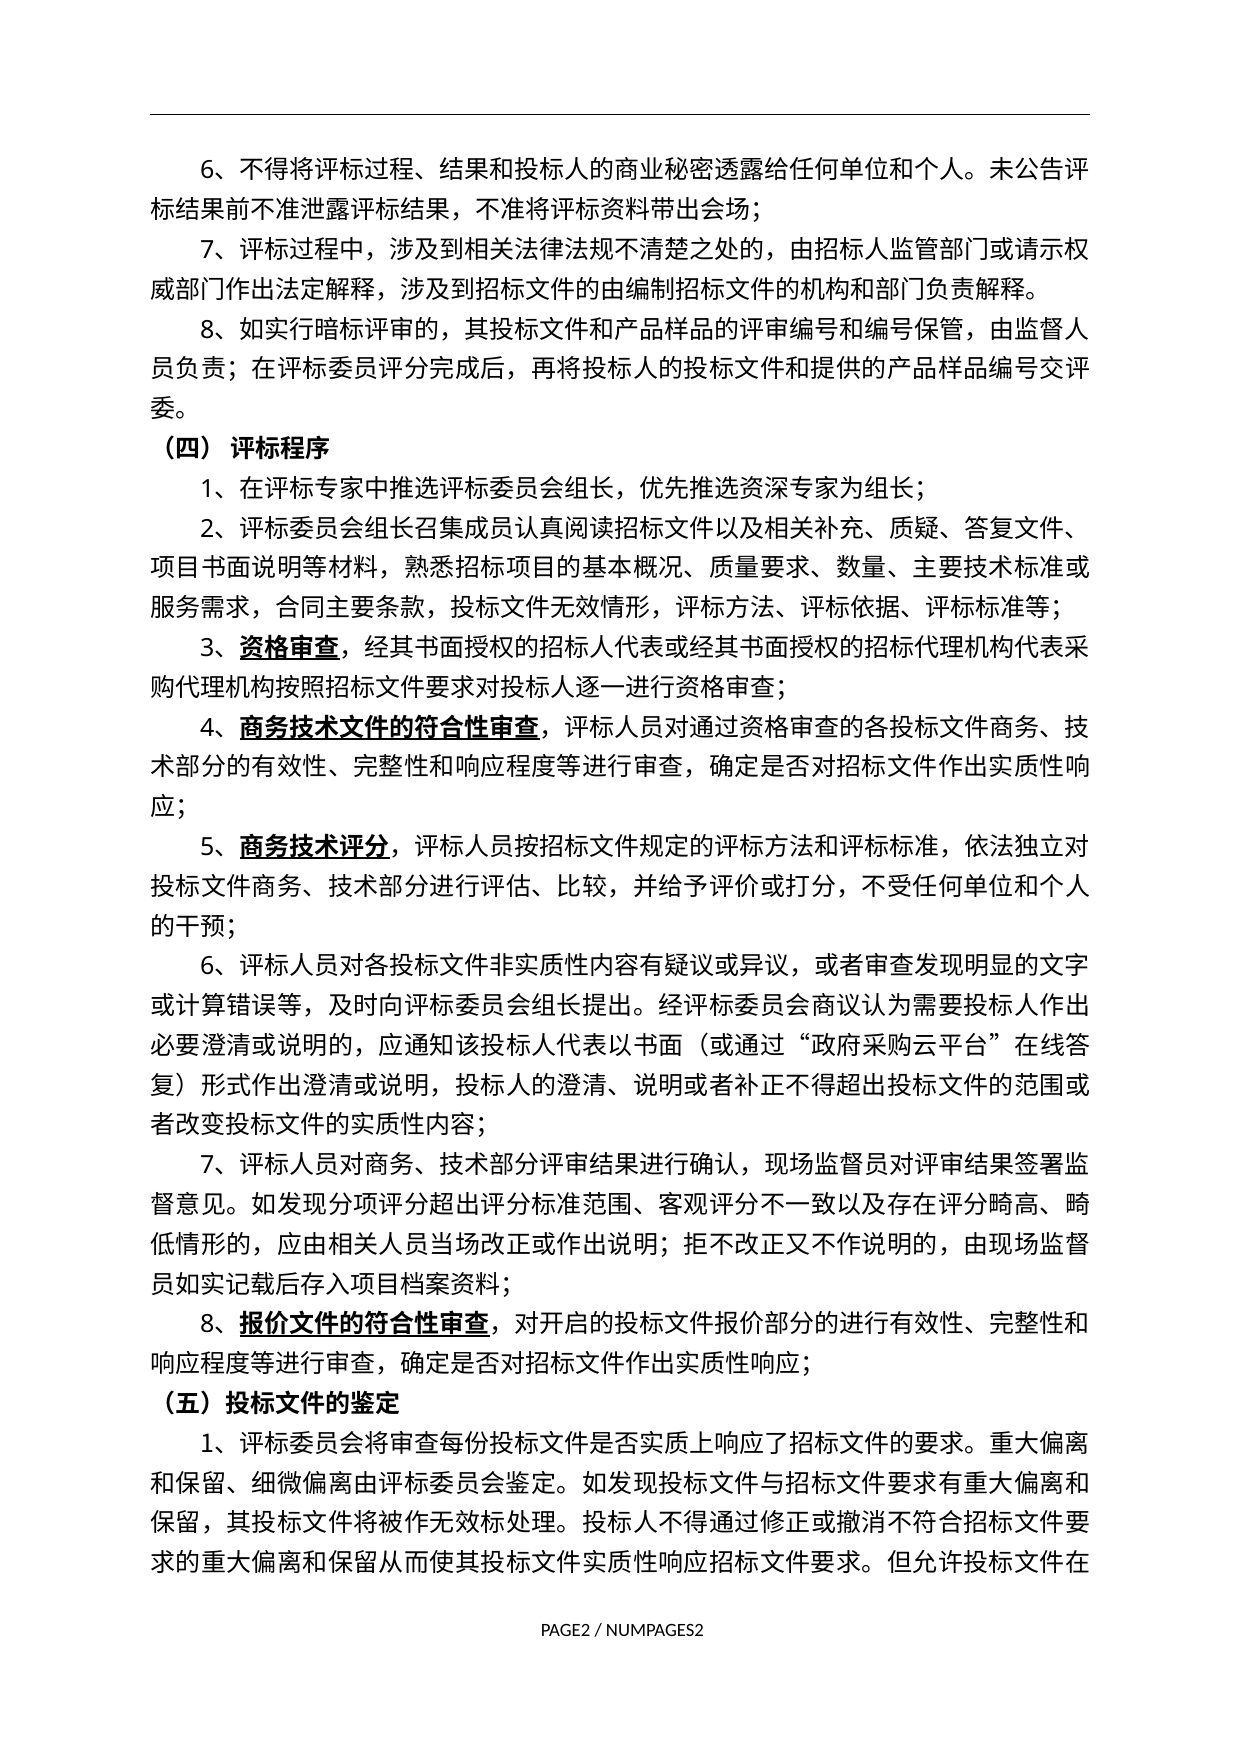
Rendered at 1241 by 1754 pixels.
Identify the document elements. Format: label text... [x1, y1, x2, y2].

text 5、商务技术评分，评标人员按招标文件规定的评标方法和评标标准，依法独立对投标文件商务、技术部分进行评估、比较，并给予评价或打分，不受任何单位和个人的干预； [150, 826, 1090, 942]
text 6、不得将评标过程、结果和投标人的商业秘密透露给任何单位和个人。未公告评标结果前不准泄露评标结果，不准将评标资料带出会场； [150, 150, 1090, 226]
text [150, 1423, 1090, 1579]
text 7、评标人员对商务、技术部分评审结果进行确认，现场监督员对评审结果签署监督意见。如发现分项评分超出评分标准范围、客观评分不一致以及存在评分畸高、畸低情形的，应由相关人员当场改正或作出说明；拒不改正又不作说明的，由现场监督员如实记载后存入项目档案资料； [150, 1145, 1090, 1300]
text （五）投标文件的鉴定 [150, 1383, 1090, 1420]
text 3、资格审查，经其书面授权的招标人代表或经其书面授权的招标代理机构代表采购代理机构按照招标文件要求对投标人逐一进行资格审查； [150, 627, 1090, 703]
text （四） 评标程序 [150, 428, 1090, 465]
text 8、报价文件的符合性审查，对开启的投标文件报价部分的进行有效性、完整性和响应程度等进行审查，确定是否对招标文件作出实质性响应； [150, 1304, 1090, 1380]
text 8、如实行暗标评审的，其投标文件和产品样品的评审编号和编号保管，由监督人员负责；在评标委员评分完成后，再将投标人的投标文件和提供的产品样品编号交评委。 [150, 309, 1090, 425]
text 7、评标过程中，涉及到相关法律法规不清楚之处的，由招标人监管部门或请示权威部门作出法定解释，涉及到招标文件的由编制招标文件的机构和部门负责解释。 [150, 229, 1090, 306]
text 2、评标委员会组长召集成员认真阅读招标文件以及相关补充、质疑、答复文件、项目书面说明等材料，熟悉招标项目的基本概况、质量要求、数量、主要技术标准或服务需求，合同主要条款，投标文件无效情形，评标方法、评标依据、评标标准等； [150, 508, 1090, 624]
text 1、在评标专家中推选评标委员会组长，优先推选资深专家为组长； [150, 468, 1090, 504]
text 6、评标人员对各投标文件非实质性内容有疑议或异议，或者审查发现明显的文字或计算错误等，及时向评标委员会组长提出。经评标委员会商议认为需要投标人作出必要澄清或说明的，应通知该投标人代表以书面（或通过“政府采购云平台”在线答复）形式作出澄清或说明，投标人的澄清、说明或者补正不得超出投标文件的范围或者改变投标文件的实质性内容； [150, 946, 1090, 1141]
text 4、商务技术文件的符合性审查，评标人员对通过资格审查的各投标文件商务、技术部分的有效性、完整性和响应程度等进行审查，确定是否对招标文件作出实质性响应； [150, 707, 1090, 823]
